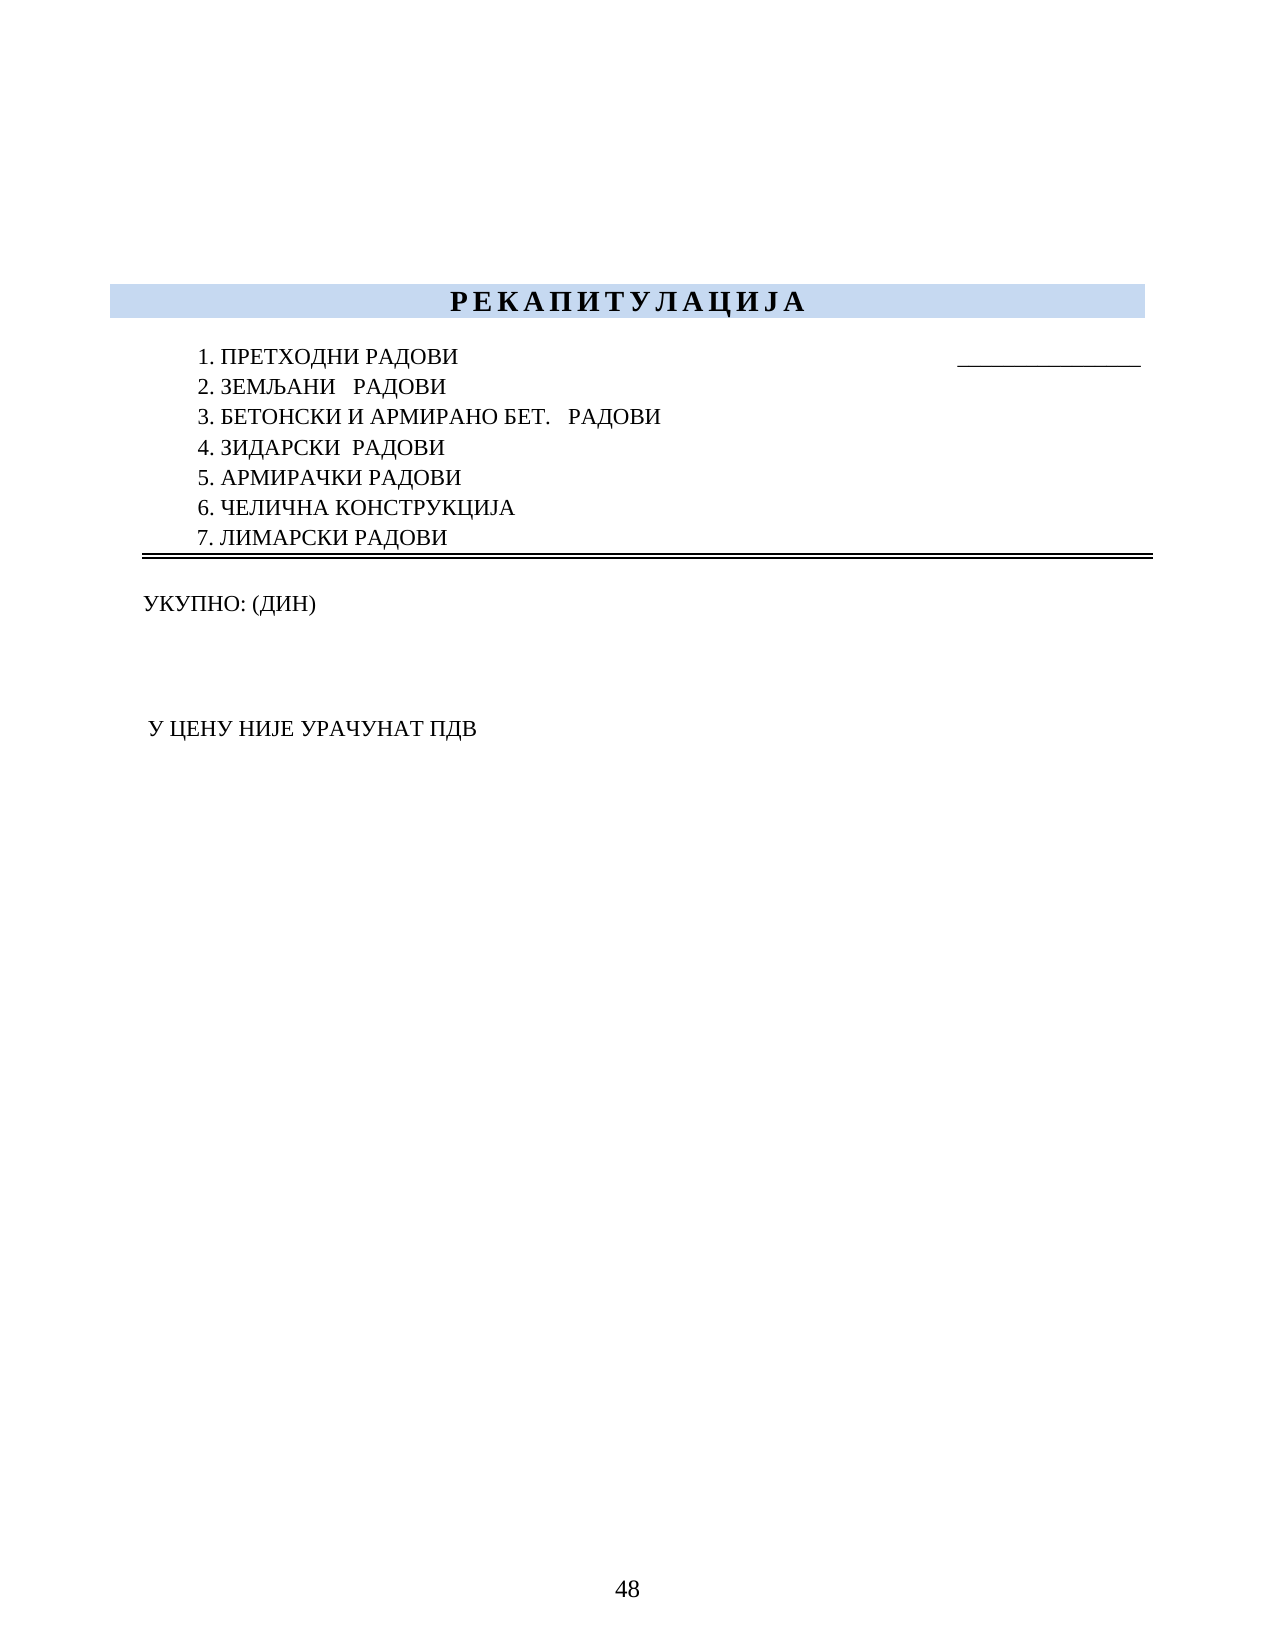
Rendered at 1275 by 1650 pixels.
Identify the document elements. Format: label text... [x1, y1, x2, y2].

text УКУПНО: (ДИН) [110, 590, 1145, 616]
subtitle РЕКАПИТУЛАЦИЈА [110, 284, 1145, 318]
table_header 1. ПРЕТХОДНИ РАДОВИ 2. ЗЕМЉАНИ РАДОВИ 3. БЕТОНСКИ И АРМИРАНО БЕТ. РАДОВИ 4. ЗИДАРСКИ РАДОВИ 5. АРМИРАЧКИ РАДОВИ 6. ЧЕЛИЧНА КОНСТРУКЦИЈА 7. ЛИМАРСКИ РАДОВИ [145, 343, 745, 553]
text У ЦЕНУ НИЈЕ УРАЧУНАТ ПДВ [147, 715, 1145, 741]
table_header ________________ [745, 343, 1147, 553]
